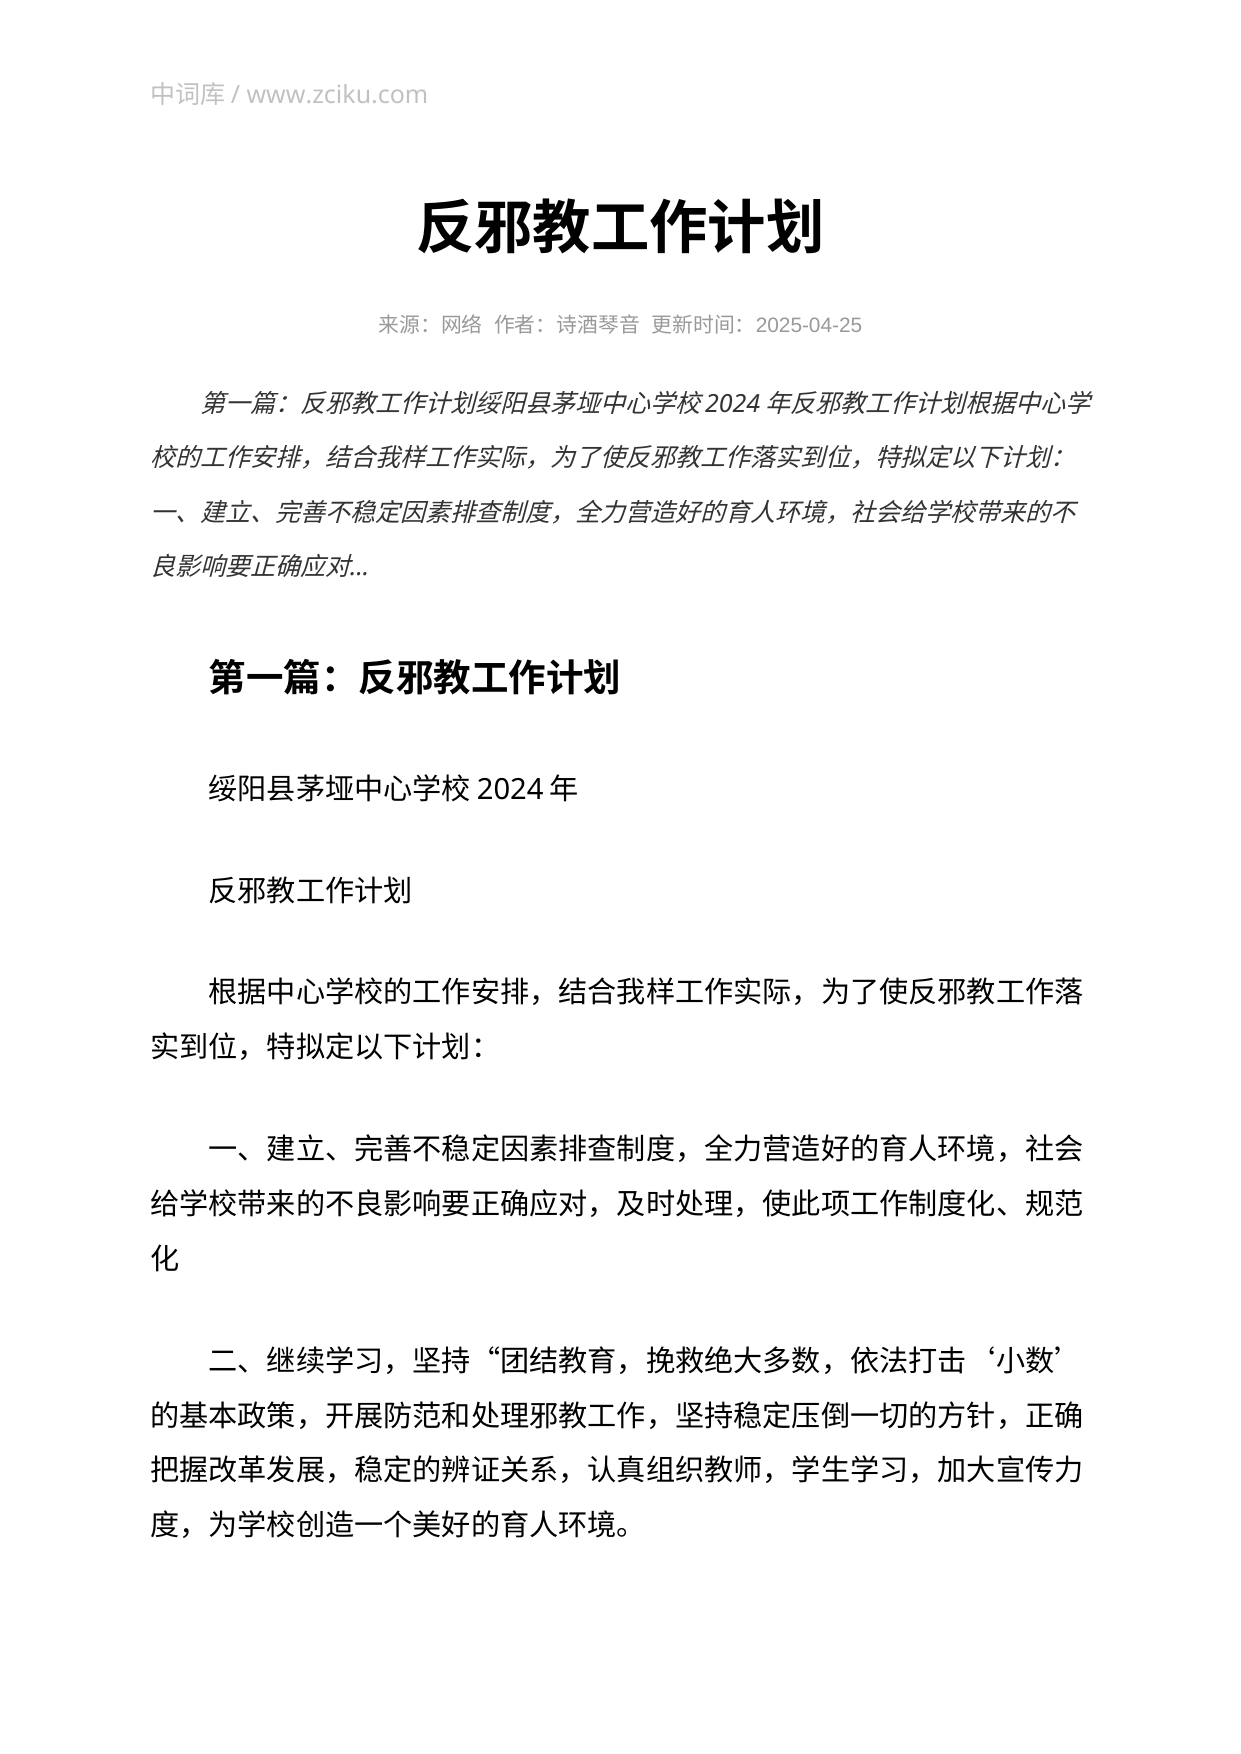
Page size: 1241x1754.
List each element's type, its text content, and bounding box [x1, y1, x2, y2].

text 一、建立、完善不稳定因素排查制度，全力营造好的育人环境，社会给学校带来的不良影响要正确应对，及时处理，使此项工作制度化、规范化 [150, 1126, 1090, 1278]
text 根据中心学校的工作安排，结合我样工作实际，为了使反邪教工作落实到位，特拟定以下计划： [150, 969, 1090, 1066]
text 第一篇：反邪教工作计划绥阳县茅垭中心学校2024年反邪教工作计划根据中心学校的工作安排，结合我样工作实际，为了使反邪教工作落实到位，特拟定以下计划：一、建立、完善不稳定因素排查制度，全力营造好的育人环境，社会给学校带来的不良影响要正确应对... [150, 383, 1090, 583]
text 绥阳县茅垭中心学校2024年 [150, 765, 1090, 808]
text 来源：网络 作者：诗酒琴音 更新时间：2025-04-25 [150, 313, 1090, 337]
text 反邪教工作计划 [150, 867, 1090, 909]
subtitle 反邪教工作计划 [150, 181, 1090, 266]
text 第一篇：反邪教工作计划 [150, 648, 1090, 702]
text 二、继续学习，坚持“团结教育，挽救绝大多数，依法打击‘小数’的基本政策，开展防范和处理邪教工作，坚持稳定压倒一切的方针，正确把握改革发展，稳定的辨证关系，认真组织教师，学生学习，加大宣传力度，为学校创造一个美好的育人环境。 [150, 1337, 1090, 1544]
